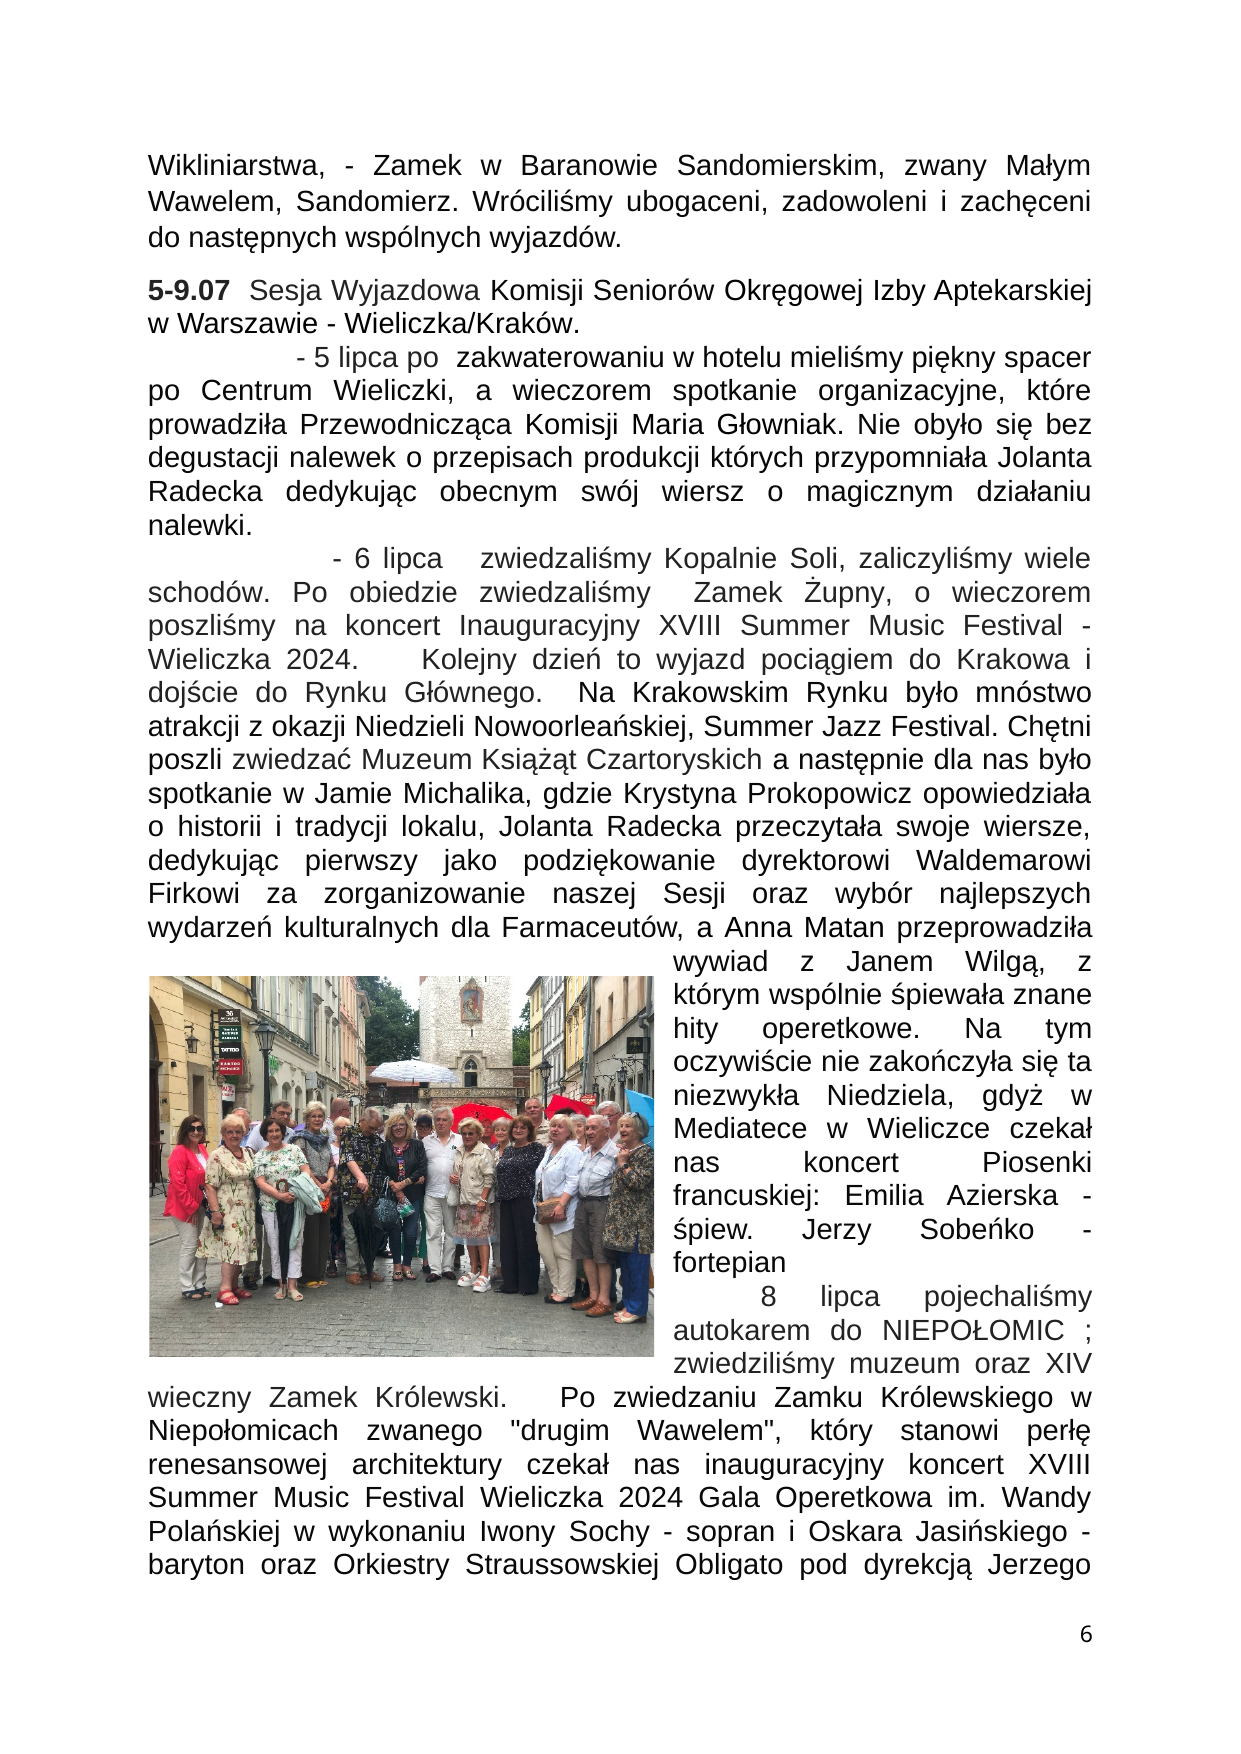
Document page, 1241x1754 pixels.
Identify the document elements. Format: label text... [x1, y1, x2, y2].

text - 5 lipca po zakwaterowaniu w hotelu mieliśmy piękny spacer po Centrum Wieliczki, a wieczorem spotkanie organizacyjne, które prowadziła Przewodnicząca Komisji Maria Głowniak. Nie obyło się bez degustacji nalewek o przepisach produkcji których przypomniała Jolanta Radecka dedykując obecnym swój wiersz o magicznym działaniu nalewki. [148, 507, 1093, 541]
text 5-9.07 Sesja Wyjazdowa Komisji Seniorów Okręgowej Izby Aptekarskiej w Warszawie - Wieliczka/Kraków. [148, 273, 1093, 340]
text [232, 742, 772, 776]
text - 6 lipca zwiedzaliśmy Kopalnie Soli, zaliczyliśmy wiele schodów. Po obiedzie zwiedzaliśmy Zamek Żupny, o wieczorem poszliśmy na koncert Inauguracyjny XVIII Summer Music Festival - Wieliczka 2024. Kolejny dzień to wyjazd pociągiem do Krakowa i dojście do Rynku Głównego. Na Krakowskim Rynku było mnóstwo atrakcji z okazji Niedzieli Nowoorleańskiej, Summer Jazz Festival. Chętni poszli zwiedzać Muzeum Książąt Czartoryskich a następnie dla nas było spotkanie w Jamie Michalika, gdzie Krystyna Prokopowicz opowiedziała o historii i tradycji lokalu, Jolanta Radecka przeczytała swoje wiersze, dedykując pierwszy jako podziękowanie dyrektorowi Waldemarowi Firkowi za zorganizowanie naszej Sesji oraz wybór najlepszych wydarzeń kulturalnych dla Farmaceutów, a Anna Matan przeprowadziła wywiad z Janem Wilgą, z którym wspólnie śpiewała znane hity operetkowe. Na tym oczywiście nie zakończyła się ta niezwykła Niedziela, gdyż w Mediatece w Wieliczce czekał nas koncert Piosenki francuskiej: Emilia Azierska - śpiew. Jerzy Sobeńko - fortepian [148, 910, 1093, 1279]
text - 6 lipca zwiedzaliśmy Kopalnie Soli, zaliczyliśmy wiele schodów. Po obiedzie zwiedzaliśmy Zamek Żupny, o wieczorem poszliśmy na koncert Inauguracyjny XVIII Summer Music Festival - Wieliczka 2024. Kolejny dzień to wyjazd pociągiem do Krakowa i dojście do Rynku Głównego. Na Krakowskim Rynku było mnóstwo atrakcji z okazji Niedzieli Nowoorleańskiej, Summer Jazz Festival. Chętni poszli zwiedzać Muzeum Książąt Czartoryskich a następnie dla nas było spotkanie w Jamie Michalika, gdzie Krystyna Prokopowicz opowiedziała o historii i tradycji lokalu, Jolanta Radecka przeczytała swoje wiersze, dedykując pierwszy jako podziękowanie dyrektorowi Waldemarowi Firkowi za zorganizowanie naszej Sesji oraz wybór najlepszych wydarzeń kulturalnych dla Farmaceutów, a Anna Matan przeprowadziła wywiad z Janem Wilgą, z którym wspólnie śpiewała znane hity operetkowe. Na tym oczywiście nie zakończyła się ta niezwykła Niedziela, gdyż w Mediatece w Wieliczce czekał nas koncert Piosenki francuskiej: Emilia Azierska - śpiew. Jerzy Sobeńko - fortepian [148, 541, 1093, 709]
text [148, 217, 1093, 253]
picture [147, 976, 655, 1355]
